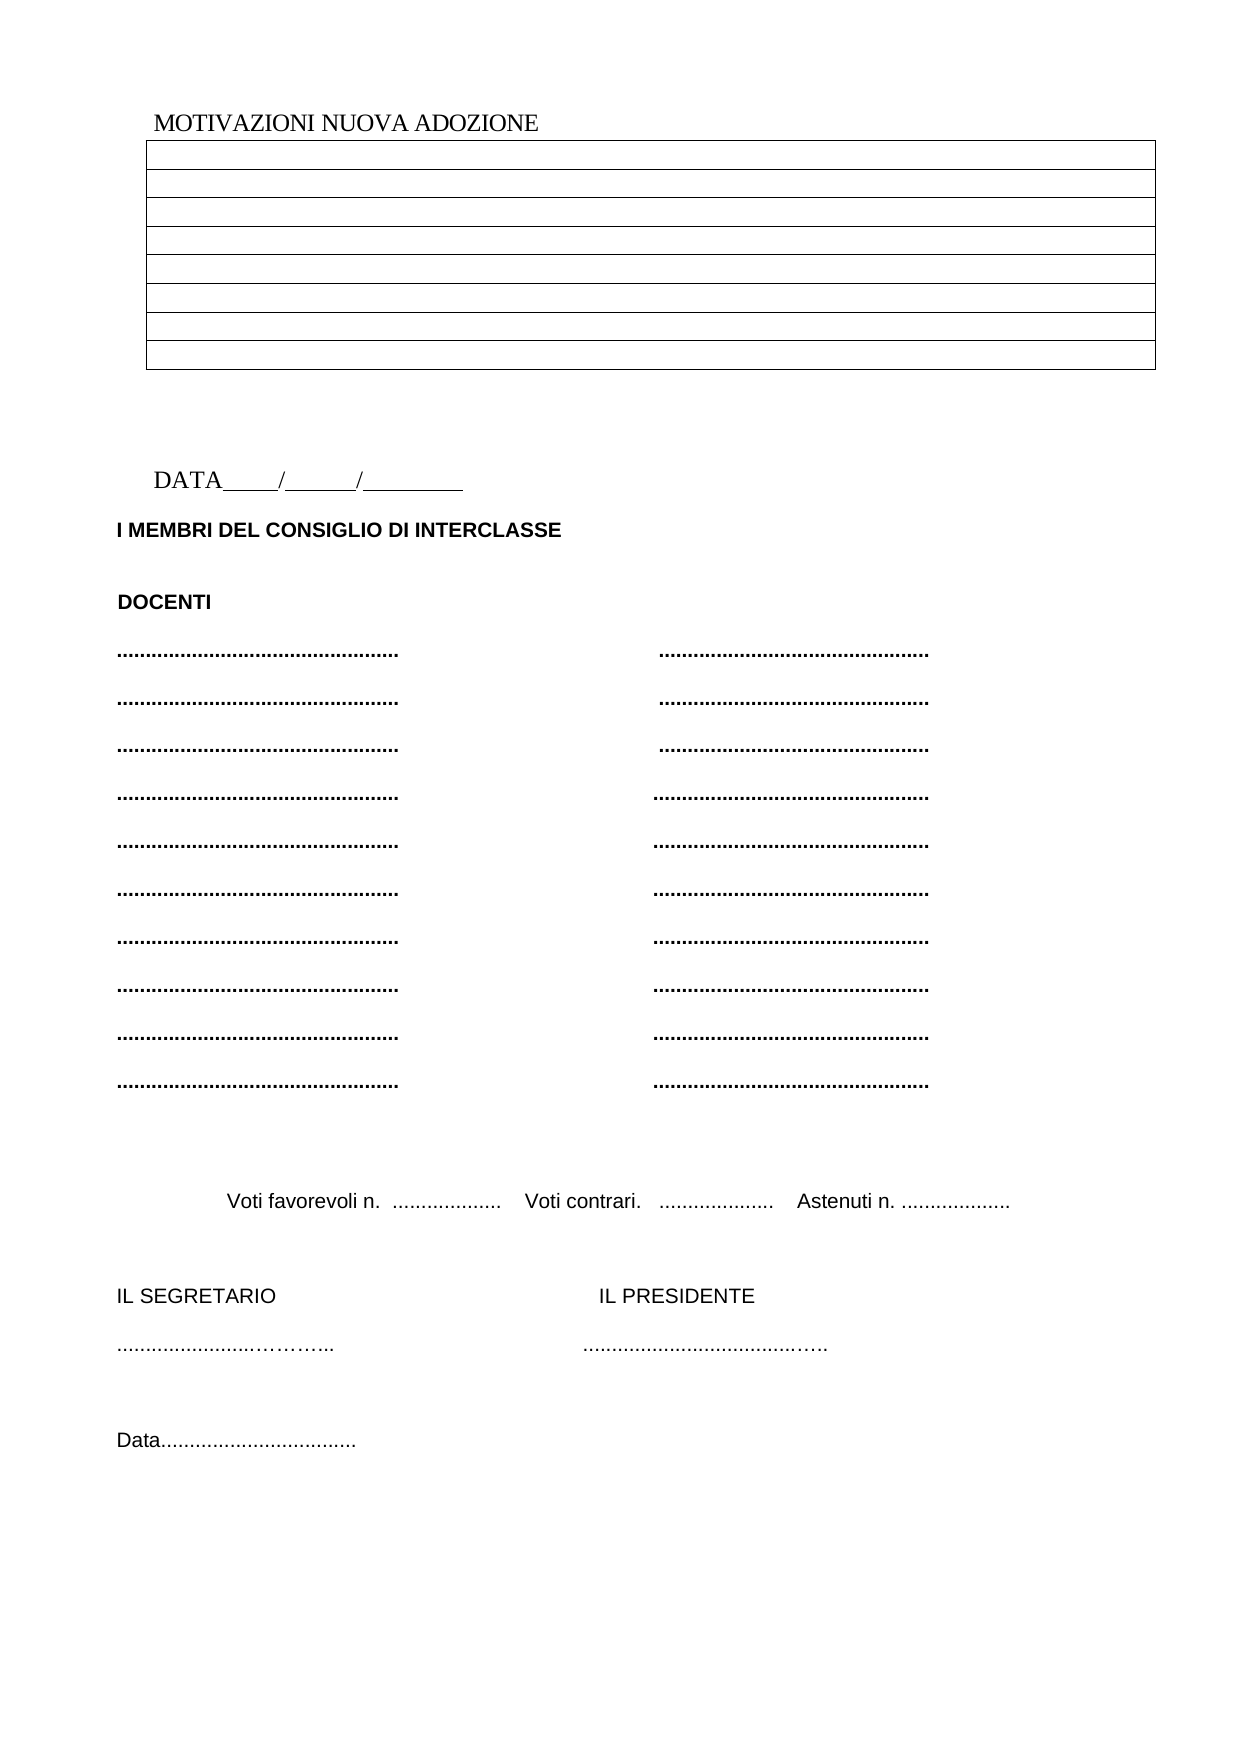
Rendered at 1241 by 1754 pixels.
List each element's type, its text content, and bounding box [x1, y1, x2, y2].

table_cell [147, 227, 1155, 254]
text IL SEGRETARIO IL PRESIDENTE [116, 1284, 1108, 1308]
table_cell [147, 170, 1155, 197]
text I MEMBRI DEL CONSIGLIO DI INTERCLASSE [116, 518, 1109, 542]
text ................................................. ............................................... [116, 733, 1109, 757]
table_cell [147, 341, 1155, 369]
table_cell [147, 255, 1155, 283]
text ........................………... .....................................….. [116, 1332, 1108, 1356]
text DOCENTI [116, 589, 1115, 613]
text ................................................. ................................................ [116, 1021, 1109, 1045]
table_cell [147, 284, 1155, 312]
text ................................................. ................................................ [116, 1069, 1109, 1093]
text ................................................. ............................................... [116, 685, 1109, 709]
text Voti favorevoli n. ................... Voti contrari. .................... Astenuti n. ................... [116, 1188, 1012, 1212]
text MOTIVAZIONI NUOVA ADOZIONE [153, 108, 1115, 137]
text ................................................. ................................................ [116, 829, 1109, 853]
table_header [147, 141, 1155, 168]
text Data.................................. [116, 1428, 1108, 1452]
text ................................................. ................................................ [116, 781, 1109, 805]
table_cell [147, 313, 1155, 340]
text ................................................. ................................................ [116, 973, 1109, 997]
text DATA / / [153, 465, 1115, 494]
table_cell [147, 198, 1155, 226]
text ................................................. ............................................... [116, 637, 1109, 661]
text ................................................. ................................................ [116, 925, 1109, 949]
text ................................................. ................................................ [116, 877, 1109, 901]
